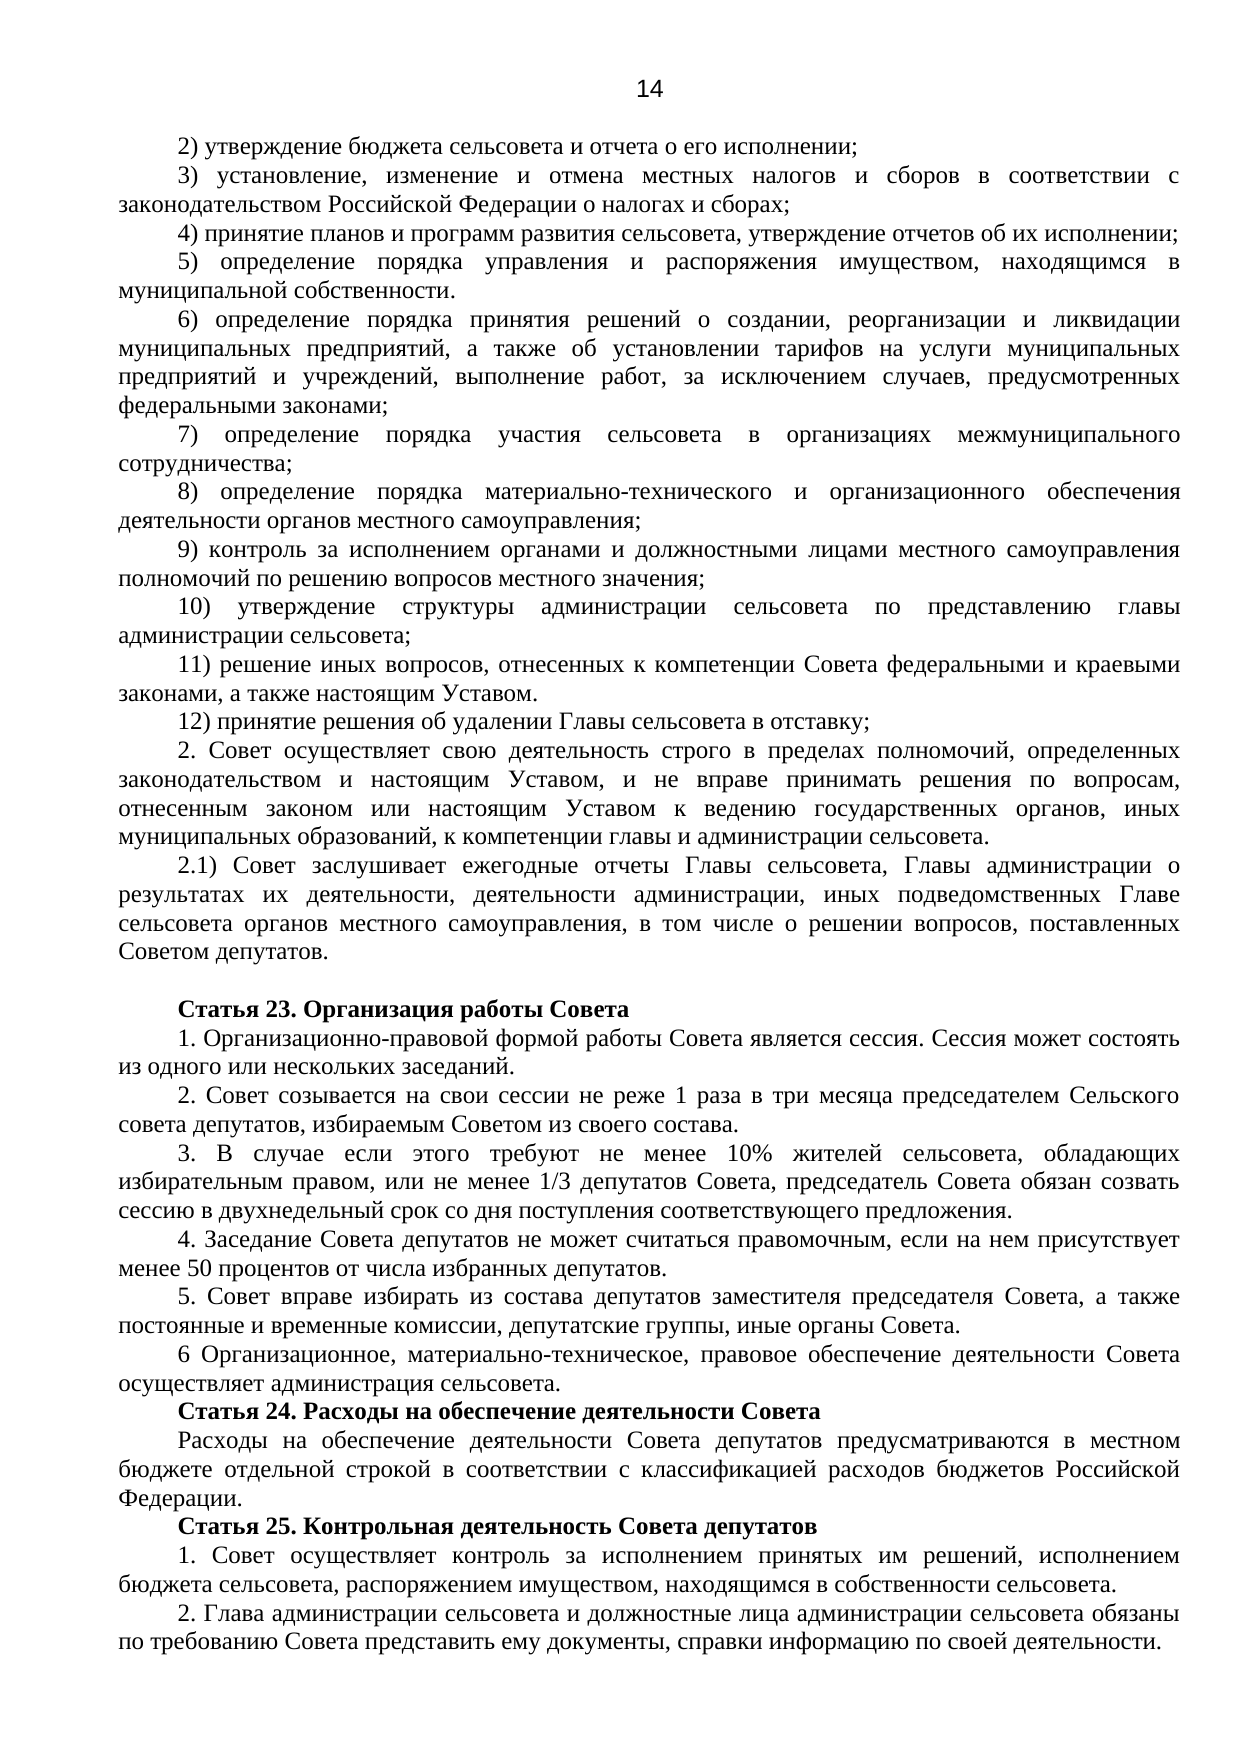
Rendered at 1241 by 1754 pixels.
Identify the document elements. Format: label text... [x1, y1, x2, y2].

text 4) принятие планов и программ развития сельсовета, утверждение отчетов об их исполнении; [118, 218, 1181, 246]
text Расходы на обеспечение деятельности Совета депутатов предусматриваются в местном бюджете отдельной строкой в соответствии с классификацией расходов бюджетов Российской Федерации. [118, 1425, 1181, 1511]
text 2) утверждение бюджета сельсовета и отчета о его исполнении; [118, 131, 1181, 160]
text 3. В случае если этого требуют не менее 10% жителей сельсовета, обладающих избирательным правом, или не менее 1/3 депутатов Совета, председатель Совета обязан созвать сессию в двухнедельный срок со дня поступления соответствующего предложения. [118, 1138, 1181, 1224]
text 2. Совет созывается на свои сессии не реже 1 раза в три месяца председателем Сельского совета депутатов, избираемым Советом из своего состава. [118, 1080, 1181, 1138]
text 6 Организационное, материально-техническое, правовое обеспечение деятельности Совета осуществляет администрация сельсовета. [118, 1339, 1181, 1396]
text 12) принятие решения об удалении Главы сельсовета в отставку; [118, 706, 1181, 735]
text 6) определение порядка принятия решений о создании, реорганизации и ликвидации муниципальных предприятий, а также об установлении тарифов на услуги муниципальных предприятий и учреждений, выполнение работ, за исключением случаев, предусмотренных федеральными законами; [118, 304, 1181, 419]
text 2.1) Совет заслушивает ежегодные отчеты Главы сельсовета, Главы администрации о результатах их деятельности, деятельности администрации, иных подведомственных Главе сельсовета органов местного самоуправления, в том числе о решении вопросов, поставленных Советом депутатов. [118, 850, 1181, 965]
text Статья 25. Контрольная деятельность Совета депутатов [118, 1511, 1181, 1540]
text 5) определение порядка управления и распоряжения имуществом, находящимся в муниципальной собственности. [118, 246, 1181, 304]
text 8) определение порядка материально-технического и организационного обеспечения деятельности органов местного самоуправления; [118, 476, 1181, 534]
text 5. Совет вправе избирать из состава депутатов заместителя председателя Совета, а также постоянные и временные комиссии, депутатские группы, иные органы Совета. [118, 1281, 1181, 1339]
text Статья 24. Расходы на обеспечение деятельности Совета [118, 1396, 1181, 1425]
text 3) установление, изменение и отмена местных налогов и сборов в соответствии с законодательством Российской Федерации о налогах и сборах; [118, 160, 1181, 218]
text Статья 23. Организация работы Совета [118, 994, 1181, 1023]
text 1. Совет осуществляет контроль за исполнением принятых им решений, исполнением бюджета сельсовета, распоряжением имуществом, находящимся в собственности сельсовета. [118, 1540, 1181, 1598]
text 10) утверждение структуры администрации сельсовета по представлению главы администрации сельсовета; [118, 591, 1181, 649]
text 11) решение иных вопросов, отнесенных к компетенции Совета федеральными и краевыми законами, а также настоящим Уставом. [118, 649, 1181, 706]
text 4. Заседание Совета депутатов не может считаться правомочным, если на нем присутствует менее 50 процентов от числа избранных депутатов. [118, 1224, 1181, 1281]
text 1. Организационно-правовой формой работы Совета является сессия. Сессия может состоять из одного или нескольких заседаний. [118, 1023, 1181, 1080]
text 9) контроль за исполнением органами и должностными лицами местного самоуправления полномочий по решению вопросов местного значения; [118, 534, 1181, 591]
text 2. Совет осуществляет свою деятельность строго в пределах полномочий, определенных законодательством и настоящим Уставом, и не вправе принимать решения по вопросам, отнесенным законом или настоящим Уставом к ведению государственных органов, иных муниципальных образований, к компетенции главы и администрации сельсовета. [118, 735, 1181, 850]
text 2. Глава администрации сельсовета и должностные лица администрации сельсовета обязаны по требованию Совета представить ему документы, справки информацию по своей деятельности. [118, 1598, 1181, 1655]
text 7) определение порядка участия сельсовета в организациях межмуниципального сотрудничества; [118, 419, 1181, 476]
